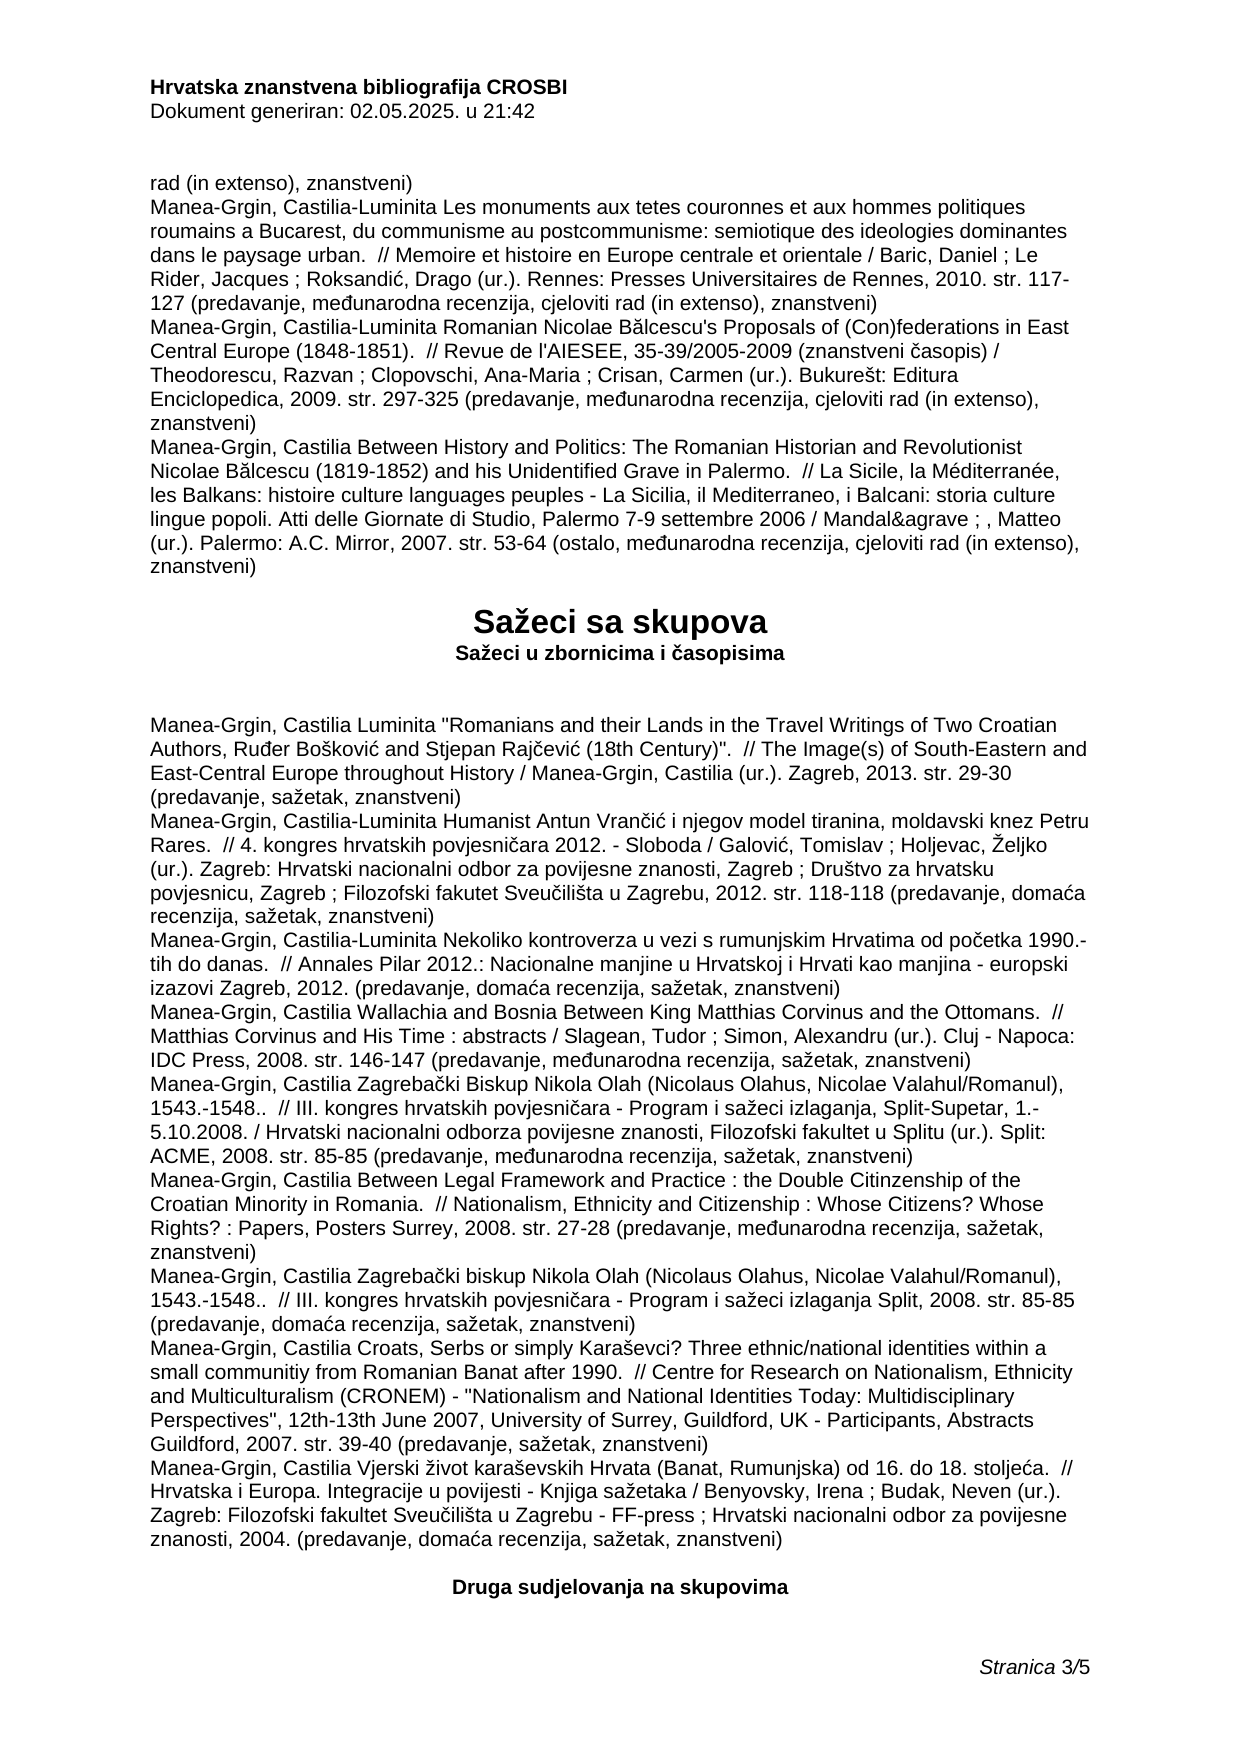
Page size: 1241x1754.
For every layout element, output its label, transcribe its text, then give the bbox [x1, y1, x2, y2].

text Manea-Grgin, Castilia [150, 1000, 1090, 1072]
text Manea-Grgin, Castilia [150, 1168, 1090, 1264]
subtitle Sažeci u zbornicima i časopisima [150, 641, 1090, 665]
text Manea-Grgin, Castilia [150, 1336, 1090, 1455]
text Manea-Grgin, Castilia Luminita [150, 713, 1090, 808]
subtitle Druga sudjelovanja na skupovima [150, 1575, 1090, 1599]
text Manea-Grgin, Castilia [150, 1072, 1090, 1168]
text Manea-Grgin, Castilia-Luminita [150, 195, 1090, 315]
text Manea-Grgin, Castilia-Luminita [150, 928, 1090, 1000]
text Manea-Grgin, Castilia-Luminita [150, 315, 1090, 434]
text Manea-Grgin, Castilia [150, 1455, 1090, 1551]
text Manea-Grgin, Castilia-Luminita [150, 808, 1090, 928]
subtitle Sažeci sa skupova [150, 602, 1090, 641]
text Manea-Grgin, Castilia [150, 1264, 1090, 1336]
text Manea-Grgin, Castilia [150, 434, 1090, 578]
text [150, 171, 1090, 195]
